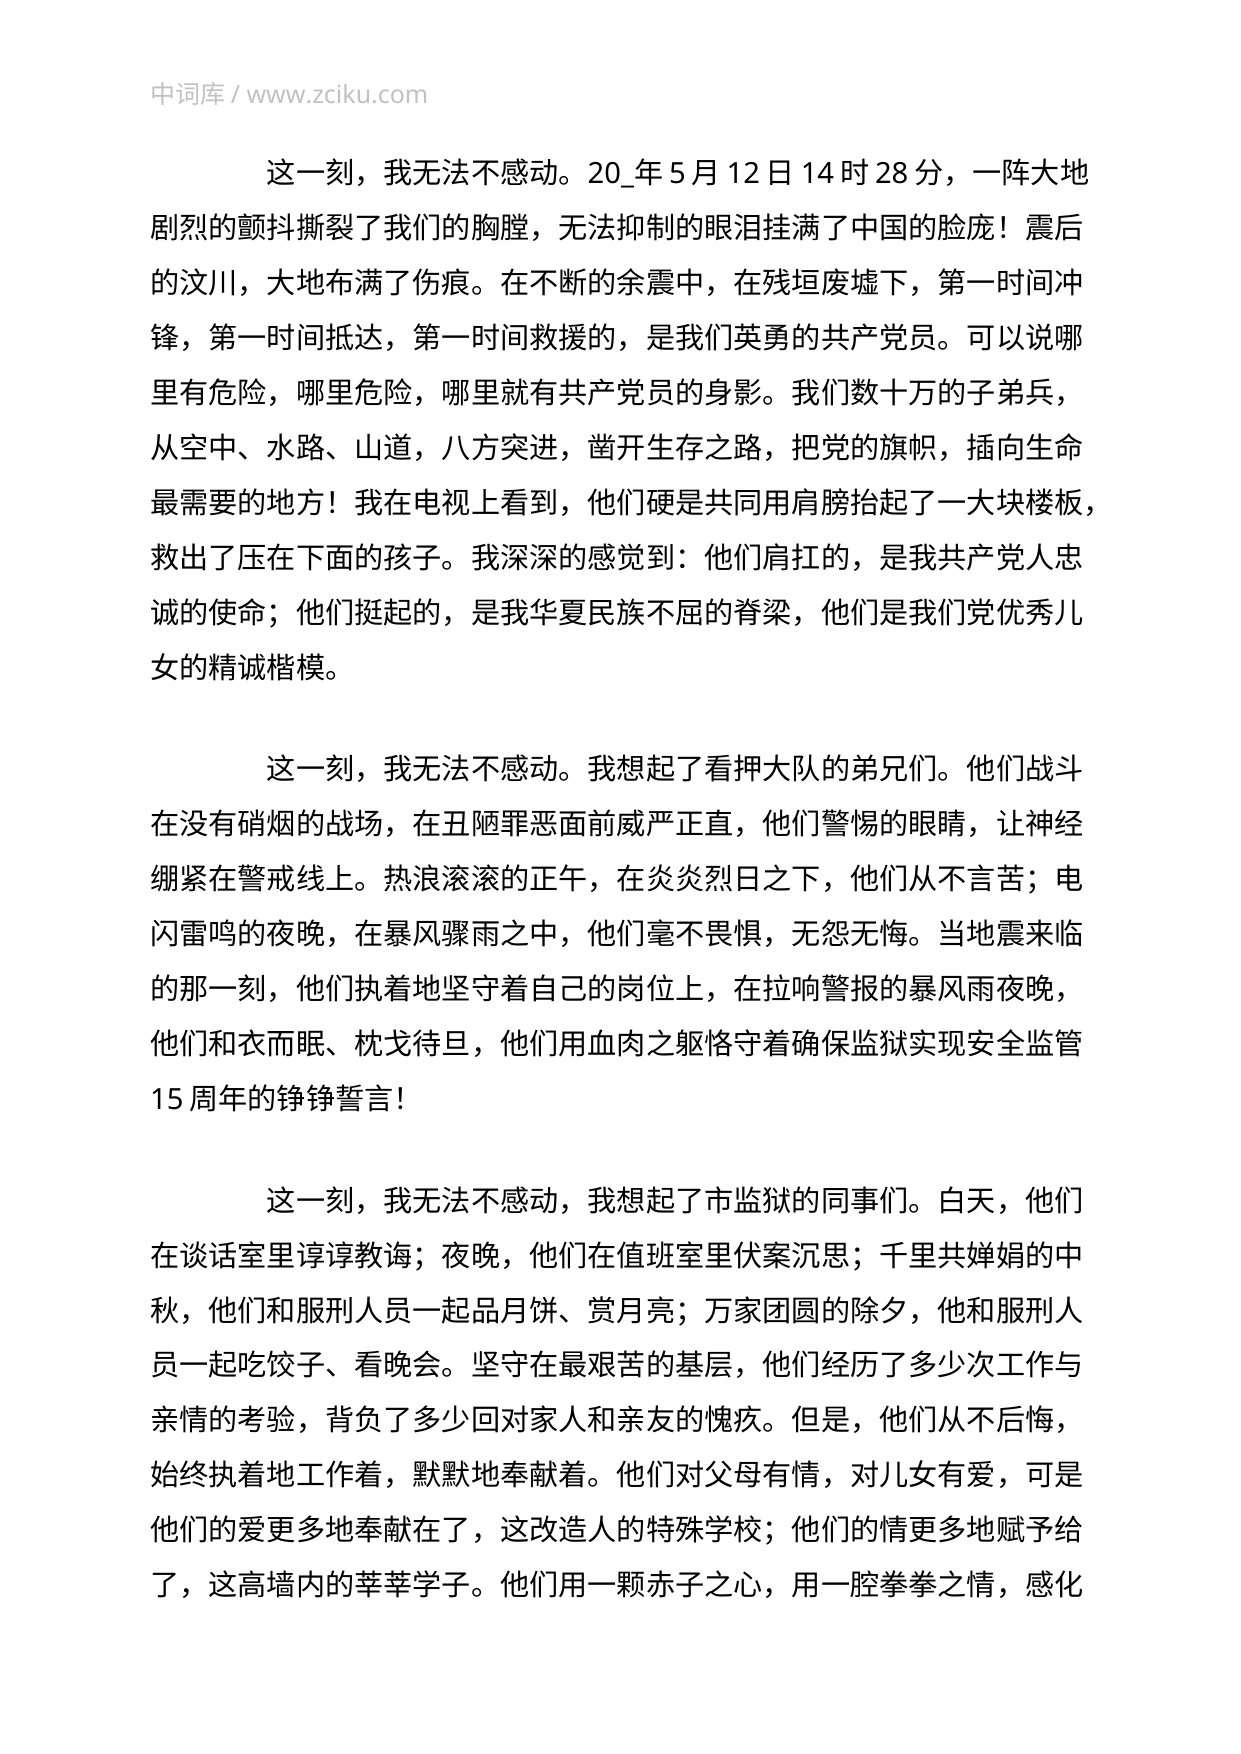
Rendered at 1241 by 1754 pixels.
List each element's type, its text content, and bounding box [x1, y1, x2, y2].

text 这一刻，我无法不感动。20_年5月12日14时28分，一阵大地剧烈的颤抖撕裂了我们的胸膛，无法抑制的眼泪挂满了中国的脸庞！震后的汶川，大地布满了伤痕。在不断的余震中，在残垣废墟下，第一时间冲锋，第一时间抵达，第一时间救援的，是我们英勇的共产党员。可以说哪里有危险，哪里危险，哪里就有共产党员的身影。我们数十万的子弟兵，从空中、水路、山道，八方突进，凿开生存之路，把党的旗帜，插向生命最需要的地方！我在电视上看到，他们硬是共同用肩膀抬起了一大块楼板，救出了压在下面的孩子。我深深的感觉到：他们肩扛的，是我共产党人忠诚的使命；他们挺起的，是我华夏民族不屈的脊梁，他们是我们党优秀儿女的精诚楷模。 [150, 150, 1090, 686]
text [150, 1177, 1090, 1604]
text 这一刻，我无法不感动。我想起了看押大队的弟兄们。他们战斗在没有硝烟的战场，在丑陋罪恶面前威严正直，他们警惕的眼睛，让神经绷紧在警戒线上。热浪滚滚的正午，在炎炎烈日之下，他们从不言苦；电闪雷鸣的夜晚，在暴风骤雨之中，他们毫不畏惧，无怨无悔。当地震来临的那一刻，他们执着地坚守着自己的岗位上，在拉响警报的暴风雨夜晚，他们和衣而眠、枕戈待旦，他们用血肉之躯恪守着确保监狱实现安全监管15周年的铮铮誓言！ [150, 746, 1090, 1118]
